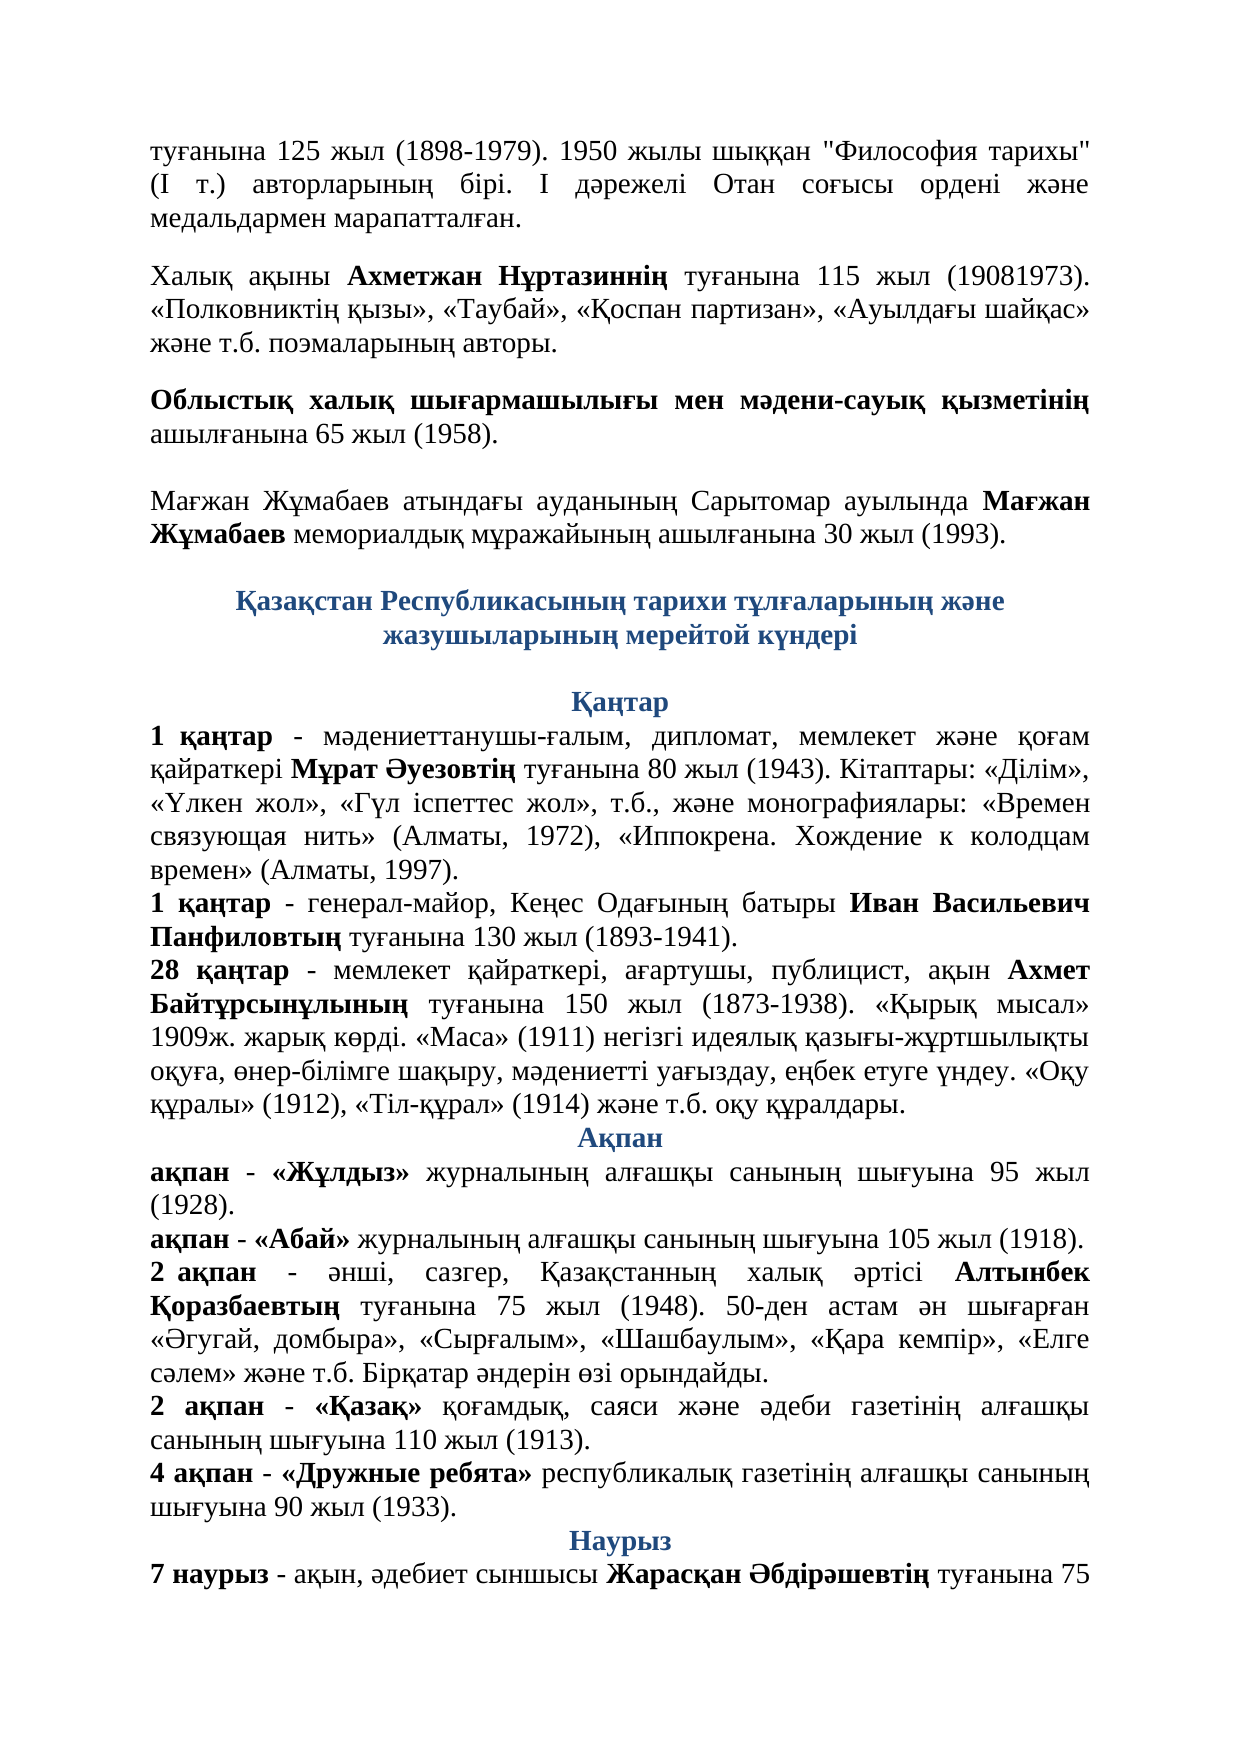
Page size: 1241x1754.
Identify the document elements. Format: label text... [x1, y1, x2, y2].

text 4 ақпан - «Дружные ребята» республикалық газетінің алғашқы санының шығуына 90 жыл (1933). [150, 1456, 1090, 1523]
text 1 қаңтар - мәдениеттанушы-ғалым, дипломат, мемлекет және қоғам қайраткері Мұрат Әуезовтің туғанына 80 жыл (1943). Кітаптары: «Ділім», «Үлкен жол», «Гүл іспеттес жол», т.б., және монографиялары: «Времен связующая нить» (Алматы, 1972), «Иппокрена. Хождение к колодцам времен» (Алматы, 1997). [150, 718, 1090, 885]
text 2 ақпан - «Қазақ» қоғамдық, саяси және әдеби газетінің алғашқы санының шығуына 110 жыл (1913). [150, 1388, 1090, 1456]
text ақпан - «Абай» журналының алғашқы санының шығуына 105 жыл (1918). [150, 1221, 1090, 1254]
text ақпан - «Жұлдыз» журналының алғашқы санының шығуына 95 жыл (1928). [150, 1154, 1090, 1221]
text Халық ақыны Ахметжан Нұртазиннің туғанына 115 жыл (19081973). «Полковниктің қызы», «Таубай», «Қоспан партизан», «Ауылдағы шайқас» және т.б. поэмаларының авторы. [150, 258, 1090, 358]
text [150, 1556, 1090, 1590]
text Ақпан [150, 1120, 1090, 1154]
text 1 қаңтар - генерал-майор, Кеңес Одағының батыры Иван Васильевич Панфиловтың туғанына 130 жыл (1893-1941). [150, 885, 1090, 952]
text Қаңтар [150, 684, 1090, 718]
text Облыстық халық шығармашылығы мен мәдени-сауық қызметінің ашылғанына 65 жыл (1958). [150, 382, 1090, 449]
text 28 қаңтар - мемлекет қайраткері, ағартушы, публицист, ақын Ахмет Байтұрсынұлының туғанына 150 жыл (1873-1938). «Қырық мысал» 1909ж. жарық көрді. «Маса» (1911) негізгі идеялық қазығы-жұртшылықты оқуға, өнер-білімге шақыру, мәдениетті уағыздау, еңбек етуге үндеу. «Оқу құралы» (1912), «Тіл-құрал» (1914) және т.б. оқу құралдары. [150, 952, 1090, 1120]
text Мағжан Жұмабаев атындағы ауданының Сарытомар ауылында Мағжан Жұмабаев мемориалдық мұражайының ашылғанына 30 жыл (1993). [150, 483, 1090, 550]
text Қазақстан Республикасының тарихи тұлғаларының және жазушыларының мерейтой күндері [150, 583, 1090, 651]
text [150, 133, 1090, 233]
text Наурыз [150, 1523, 1090, 1556]
text 2 ақпан - әнші, сазгер, Қазақстанның халық әртісі Алтынбек Қоразбаевтың туғанына 75 жыл (1948). 50-ден астам ән шығарған «Әгугай, домбыра», «Сырғалым», «Шашбаулым», «Қара кемпір», «Елге сәлем» және т.б. Бірқатар әндерін өзі орындайды. [150, 1254, 1090, 1388]
